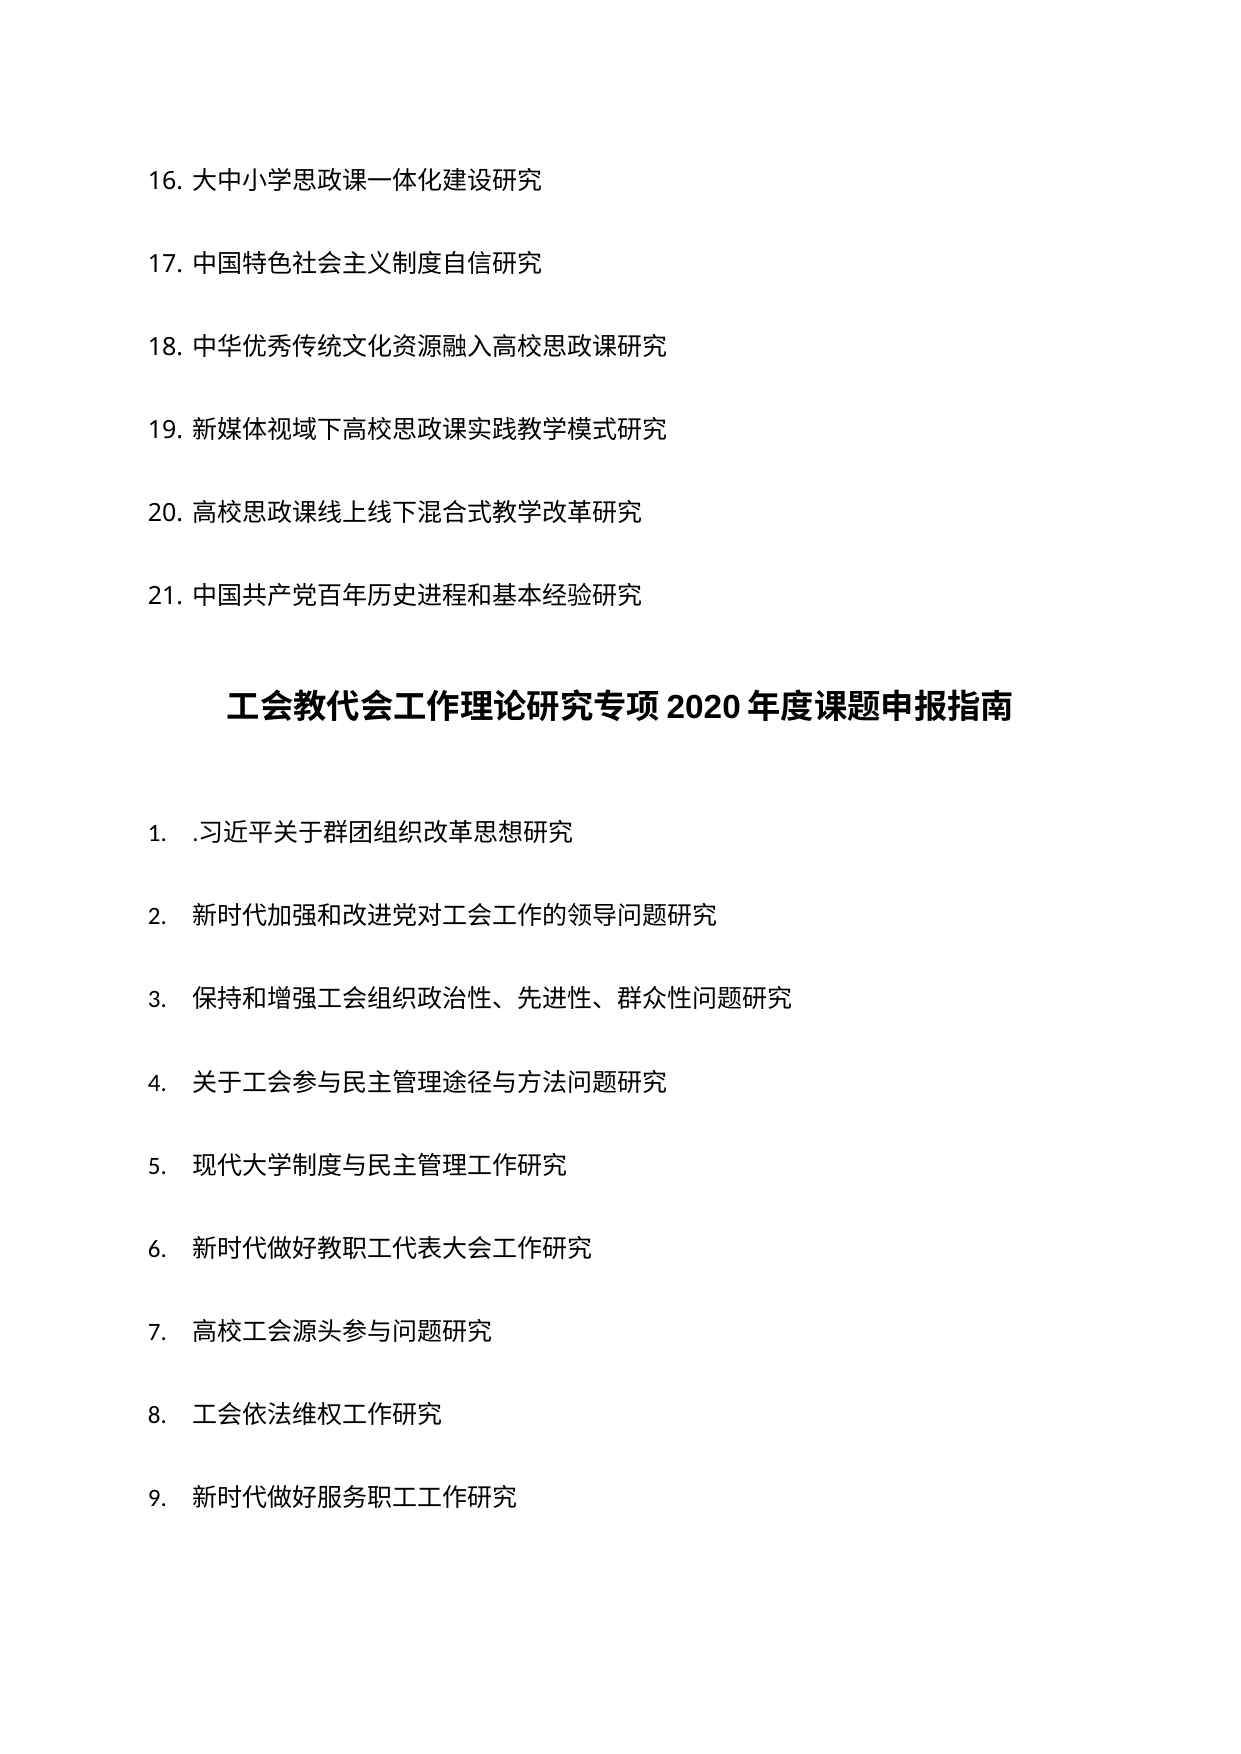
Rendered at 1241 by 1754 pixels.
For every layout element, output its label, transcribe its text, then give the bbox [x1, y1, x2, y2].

list 工会依法维权工作研究 [148, 1380, 1092, 1445]
list 保持和增强工会组织政治性、先进性、群众性问题研究 [148, 964, 1092, 1029]
list 关于工会参与民主管理途径与方法问题研究 [148, 1048, 1092, 1113]
list 新时代加强和改进党对工会工作的领导问题研究 [148, 881, 1092, 946]
list .习近平关于群团组织改革思想研究 [148, 798, 1092, 863]
list 新时代做好教职工代表大会工作研究 [148, 1214, 1092, 1279]
list 新媒体视域下高校思政课实践教学模式研究 [148, 395, 1092, 460]
list 高校思政课线上线下混合式教学改革研究 [148, 478, 1092, 543]
list 新时代做好服务职工工作研究 [148, 1463, 1092, 1528]
list 大中小学思政课一体化建设研究 [148, 146, 1092, 211]
list 中华优秀传统文化资源融入高校思政课研究 [148, 312, 1092, 377]
list 现代大学制度与民主管理工作研究 [148, 1131, 1092, 1196]
subtitle 工会教代会工作理论研究专项2020年度课题申报指南 [148, 672, 1092, 737]
list 高校工会源头参与问题研究 [148, 1297, 1092, 1362]
list 中国特色社会主义制度自信研究 [148, 229, 1092, 294]
list 中国共产党百年历史进程和基本经验研究 [148, 561, 1092, 626]
